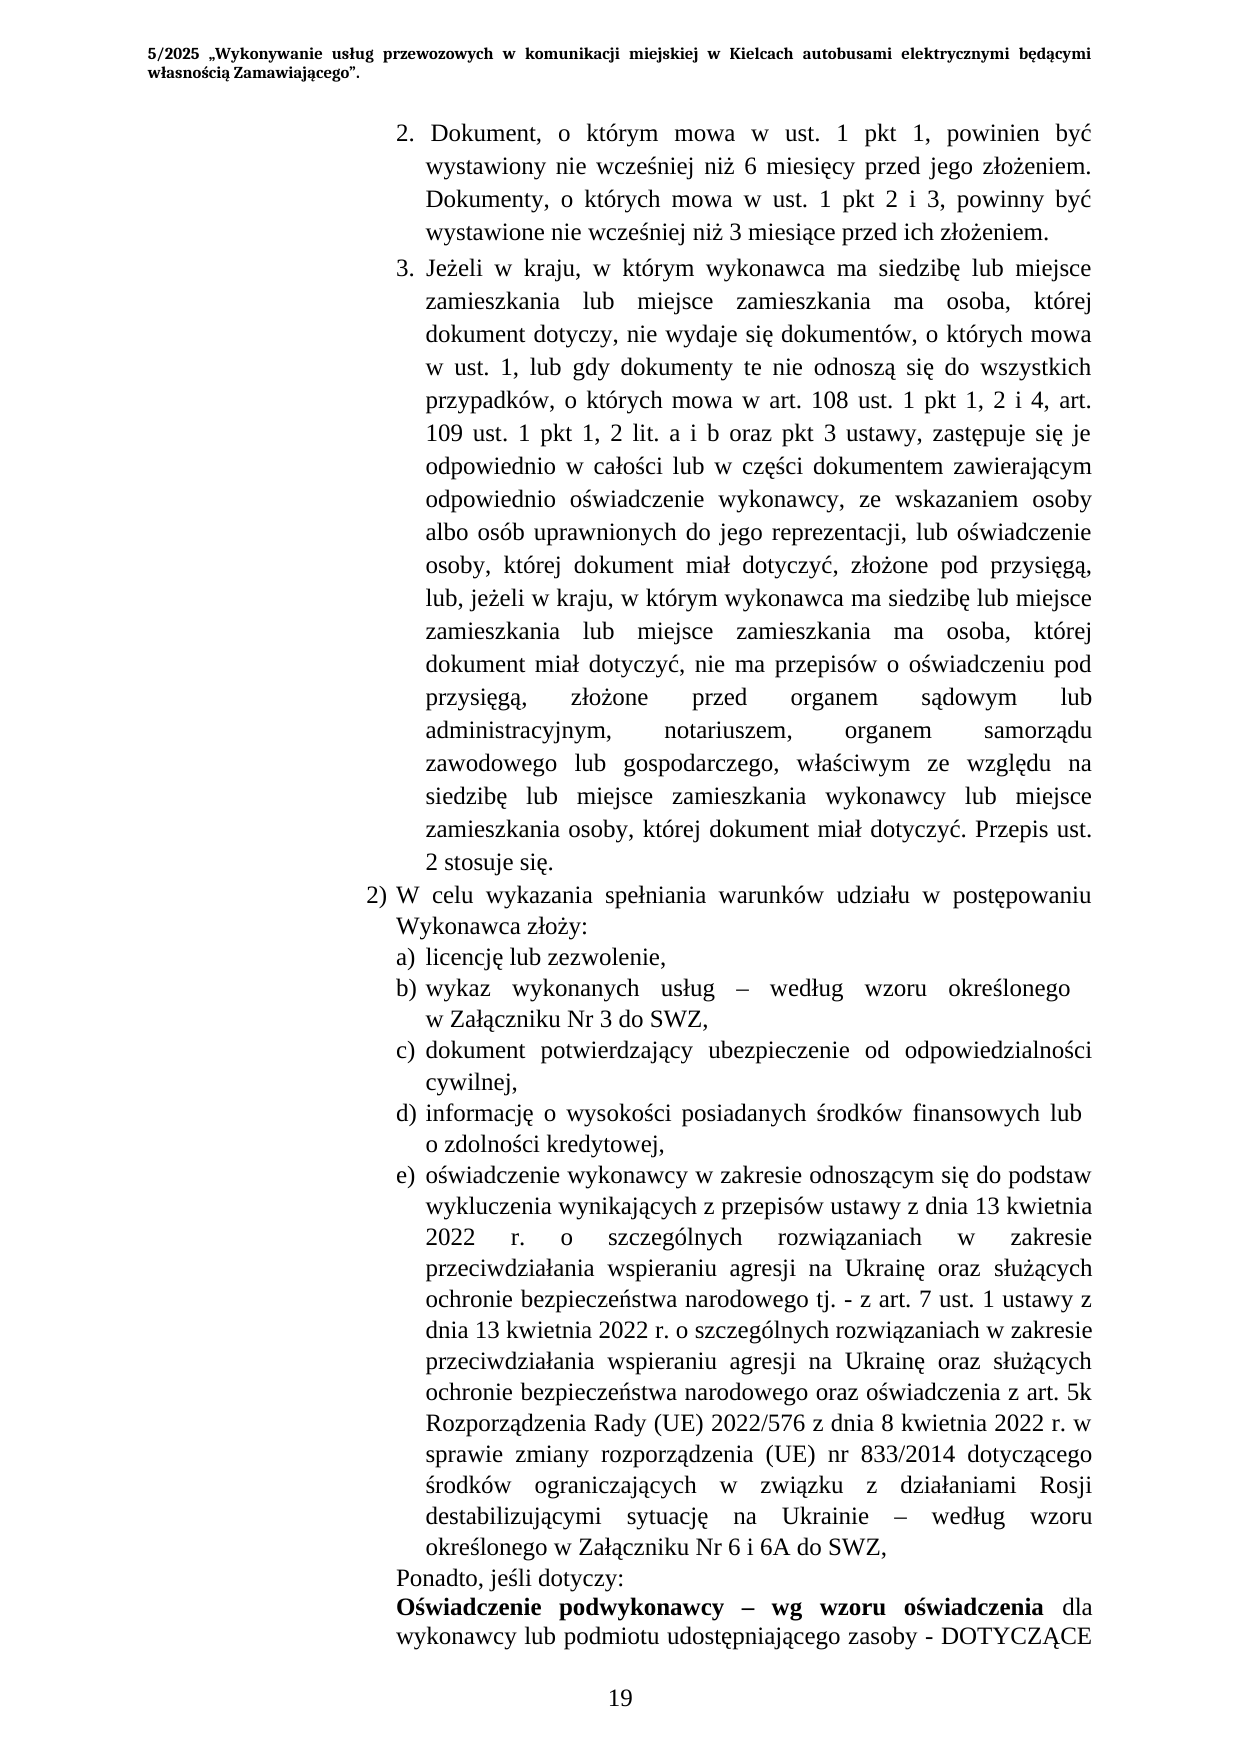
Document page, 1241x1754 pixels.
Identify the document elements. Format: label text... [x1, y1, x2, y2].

list licencję lub zezwolenie, [396, 942, 1092, 971]
list informację o wysokości posiadanych środków finansowych lub o zdolności kredytowej, [396, 1098, 1092, 1157]
list wykaz wykonanych usług – według wzoru określonego w Załączniku Nr 3 do SWZ, [396, 973, 1092, 1033]
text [396, 1592, 1092, 1649]
list dokument potwierdzający ubezpieczenie od odpowiedzialności cywilnej, [396, 1036, 1092, 1095]
text Ponadto, jeśli dotyczy: [396, 1563, 1092, 1592]
list W celu wykazania spełniania warunków udziału w postępowaniu Wykonawca złoży: [366, 880, 1092, 940]
list oświadczenie wykonawcy w zakresie odnoszącym się do podstaw wykluczenia wynikających z przepisów ustawy z dnia 13 kwietnia 2022 r. o szczególnych rozwiązaniach w zakresie przeciwdziałania wspieraniu agresji na Ukrainę oraz służących ochronie bezpieczeństwa narodowego tj. - z art. 7 ust. 1 ustawy z dnia 13 kwietnia 2022 r. o szczególnych rozwiązaniach w zakresie przeciwdziałania wspieraniu agresji na Ukrainę oraz służących ochronie bezpieczeństwa narodowego oraz oświadczenia z art. 5k Rozporządzenia Rady (UE) 2022/576 z dnia 8 kwietnia 2022 r. w sprawie zmiany rozporządzenia (UE) nr 833/2014 dotyczącego środków ograniczających w związku z działaniami Rosji destabilizującymi sytuację na Ukrainie – według wzoru określonego w Załączniku Nr 6 i 6A do SWZ, [396, 1160, 1092, 1561]
text 3. Jeżeli w kraju, w którym wykonawca ma siedzibę lub miejsce zamieszkania lub miejsce zamieszkania ma osoba, której dokument dotyczy, nie wydaje się dokumentów, o których mowa w ust. 1, lub gdy dokumenty te nie odnoszą się do wszystkich przypadków, o których mowa w art. 108 ust. 1 pkt 1, 2 i 4, art. 109 ust. 1 pkt 1, 2 lit. a i b oraz pkt 3 ustawy, zastępuje się je odpowiednio w całości lub w części dokumentem zawierającym odpowiednio oświadczenie wykonawcy, ze wskazaniem osoby albo osób uprawnionych do jego reprezentacji, lub oświadczenie osoby, której dokument miał dotyczyć, złożone pod przysięgą, lub, jeżeli w kraju, w którym wykonawca ma siedzibę lub miejsce zamieszkania lub miejsce zamieszkania ma osoba, której dokument miał dotyczyć, nie ma przepisów o oświadczeniu pod przysięgą, złożone przed organem sądowym lub administracyjnym, notariuszem, organem samorządu zawodowego lub gospodarczego, właściwym ze względu na siedzibę lub miejsce zamieszkania wykonawcy lub miejsce zamieszkania osoby, której dokument miał dotyczyć. Przepis ust. 2 stosuje się. [396, 253, 1092, 876]
text 2. Dokument, o którym mowa w ust. 1 pkt 1, powinien być wystawiony nie wcześniej niż 6 miesięcy przed jego złożeniem. Dokumenty, o których mowa w ust. 1 pkt 2 i 3, powinny być wystawione nie wcześniej niż 3 miesiące przed ich złożeniem. [396, 118, 1092, 246]
